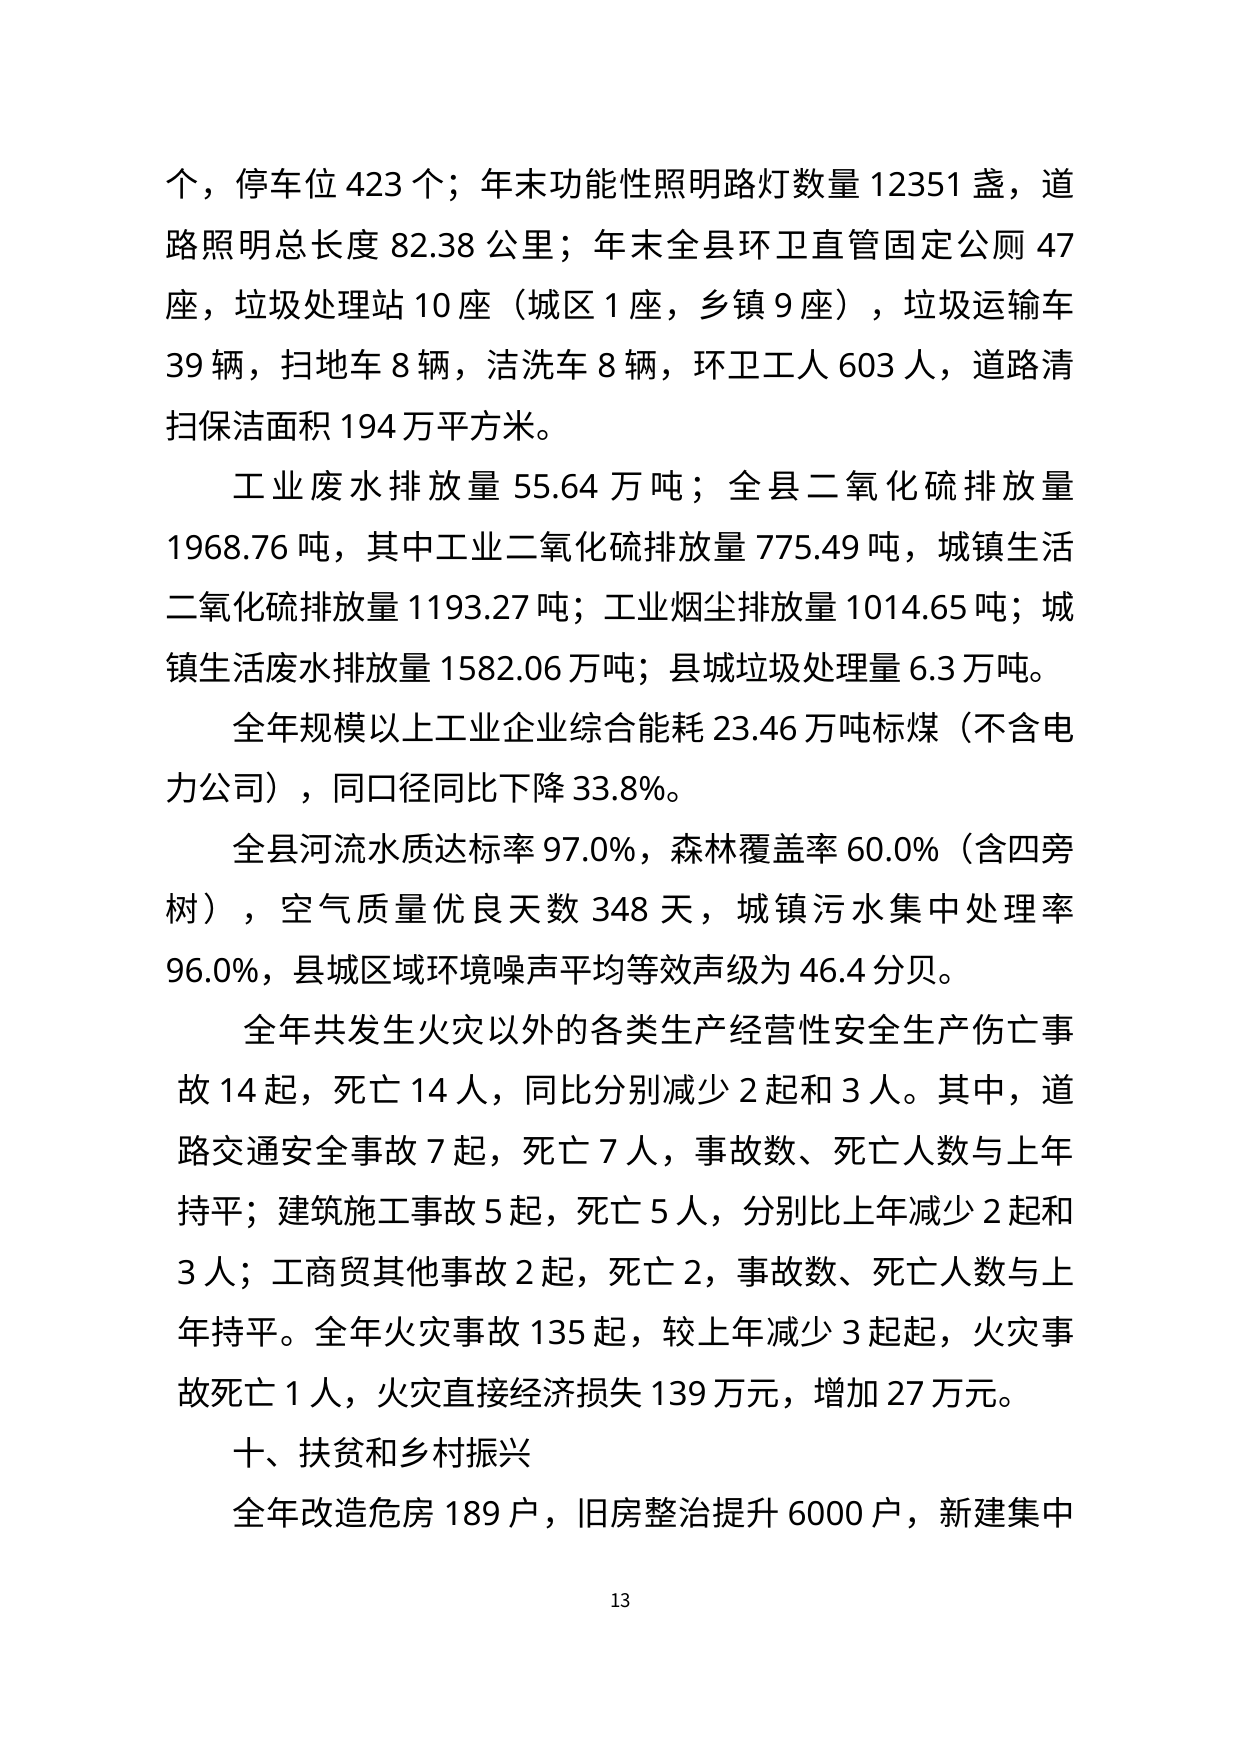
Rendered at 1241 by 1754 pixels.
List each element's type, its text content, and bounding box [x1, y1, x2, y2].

text 工业废水排放量55.64万吨；全县二氧化硫排放量1968.76吨，其中工业二氧化硫排放量775.49吨，城镇生活二氧化硫排放量1193.27吨；工业烟尘排放量1014.65吨；城镇生活废水排放量1582.06万吨；县城垃圾处理量6.3万吨。 [165, 450, 1075, 692]
text 全年共发生火灾以外的各类生产经营性安全生产伤亡事故14起，死亡14人，同比分别减少2起和3人。其中，道路交通安全事故7起，死亡7人，事故数、死亡人数与上年持平；建筑施工事故5起，死亡5人，分别比上年减少2起和3人；工商贸其他事故2起，死亡2，事故数、死亡人数与上年持平。全年火灾事故135起，较上年减少3起起，火灾事故死亡1人，火灾直接经济损失139万元，增加27万元。 [177, 994, 1075, 1417]
text 全年规模以上工业企业综合能耗23.46万吨标煤（不含电力公司），同口径同比下降33.8%。 [165, 692, 1075, 813]
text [165, 1477, 1075, 1538]
text 全县河流水质达标率97.0%，森林覆盖率60.0%（含四旁树），空气质量优良天数348天，城镇污水集中处理率96.0%，县城区域环境噪声平均等效声级为46.4分贝。 [165, 813, 1075, 994]
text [165, 148, 1075, 450]
text 十、扶贫和乡村振兴 [165, 1417, 1075, 1477]
